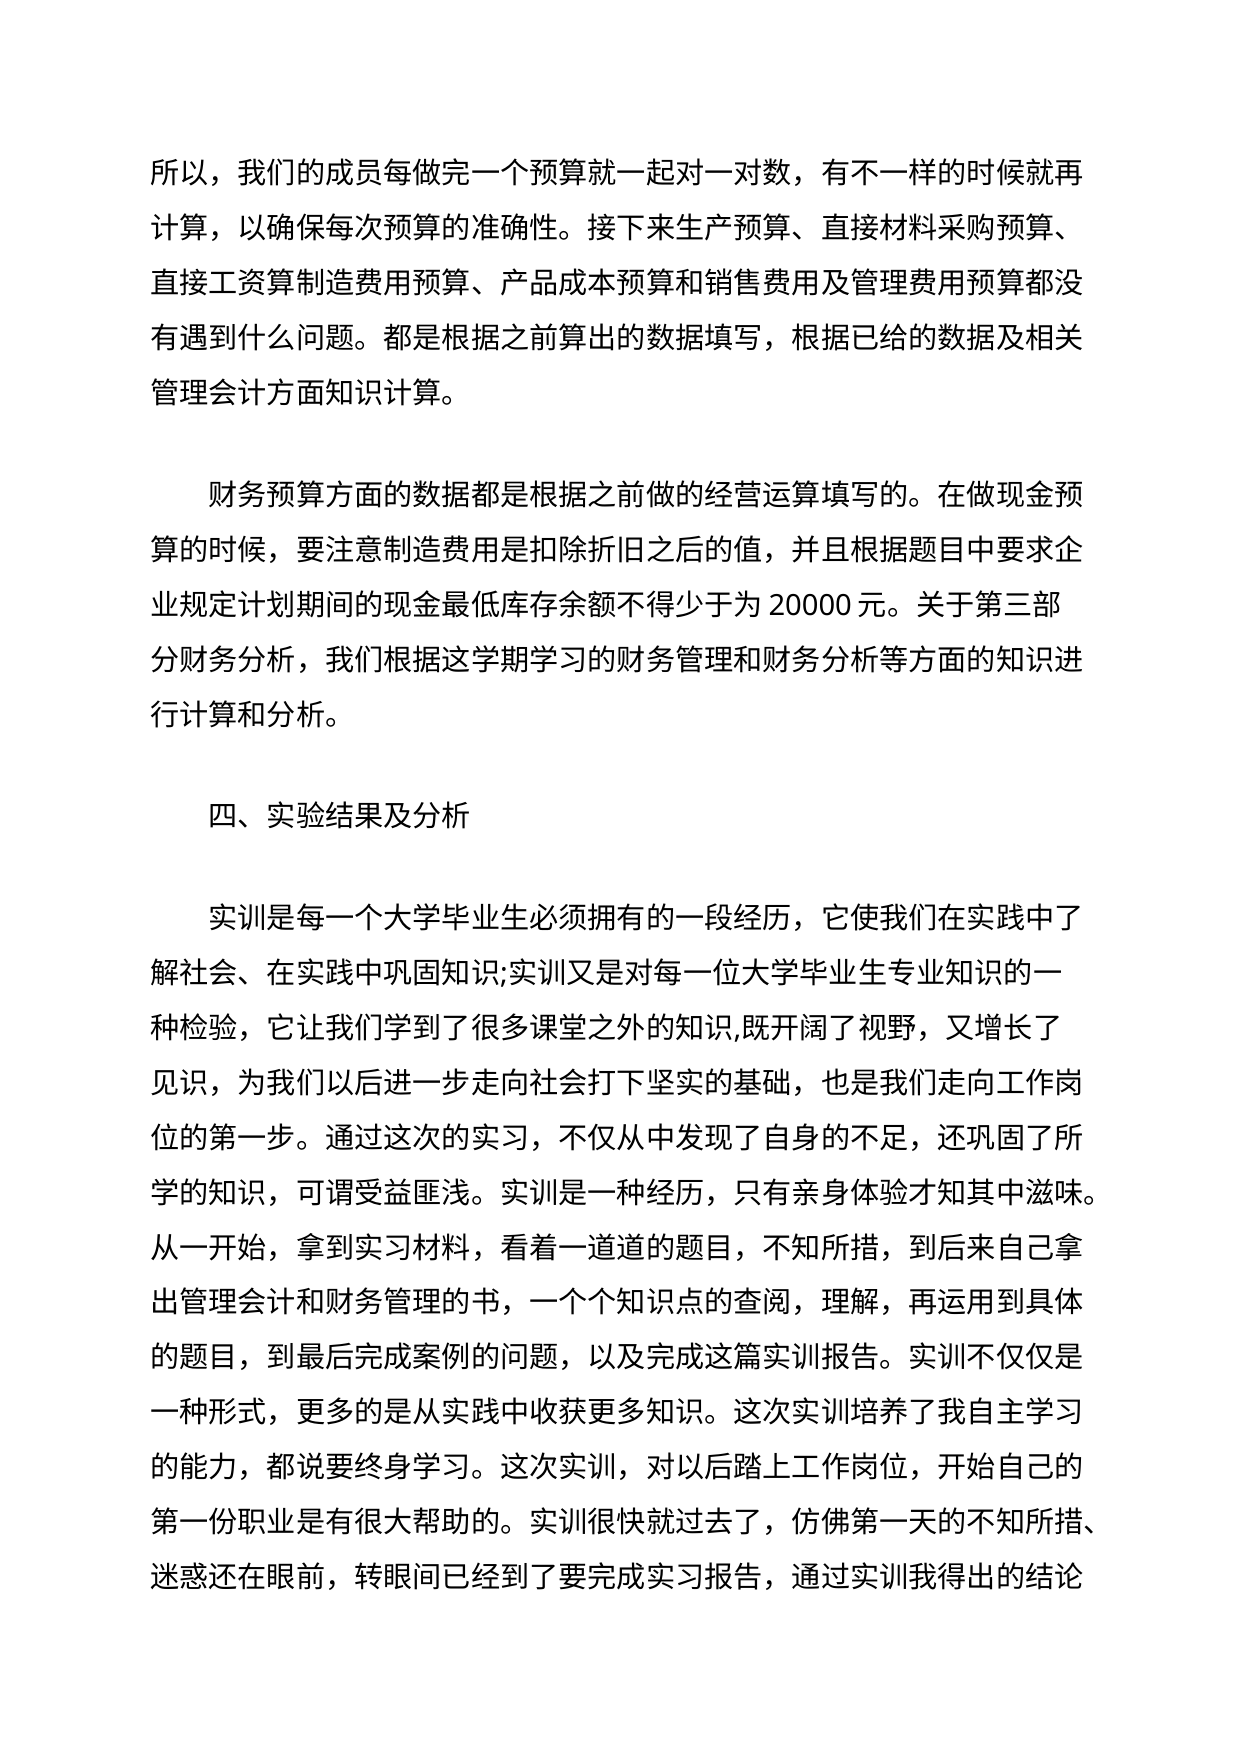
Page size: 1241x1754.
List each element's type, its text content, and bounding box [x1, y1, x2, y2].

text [150, 150, 1090, 412]
text 四、实验结果及分析 [150, 793, 1090, 835]
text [150, 894, 1090, 1596]
text 财务预算方面的数据都是根据之前做的经营运算填写的。在做现金预算的时候，要注意制造费用是扣除折旧之后的值，并且根据题目中要求企业规定计划期间的现金最低库存余额不得少于为20000元。关于第三部分财务分析，我们根据这学期学习的财务管理和财务分析等方面的知识进行计算和分析。 [150, 471, 1090, 733]
